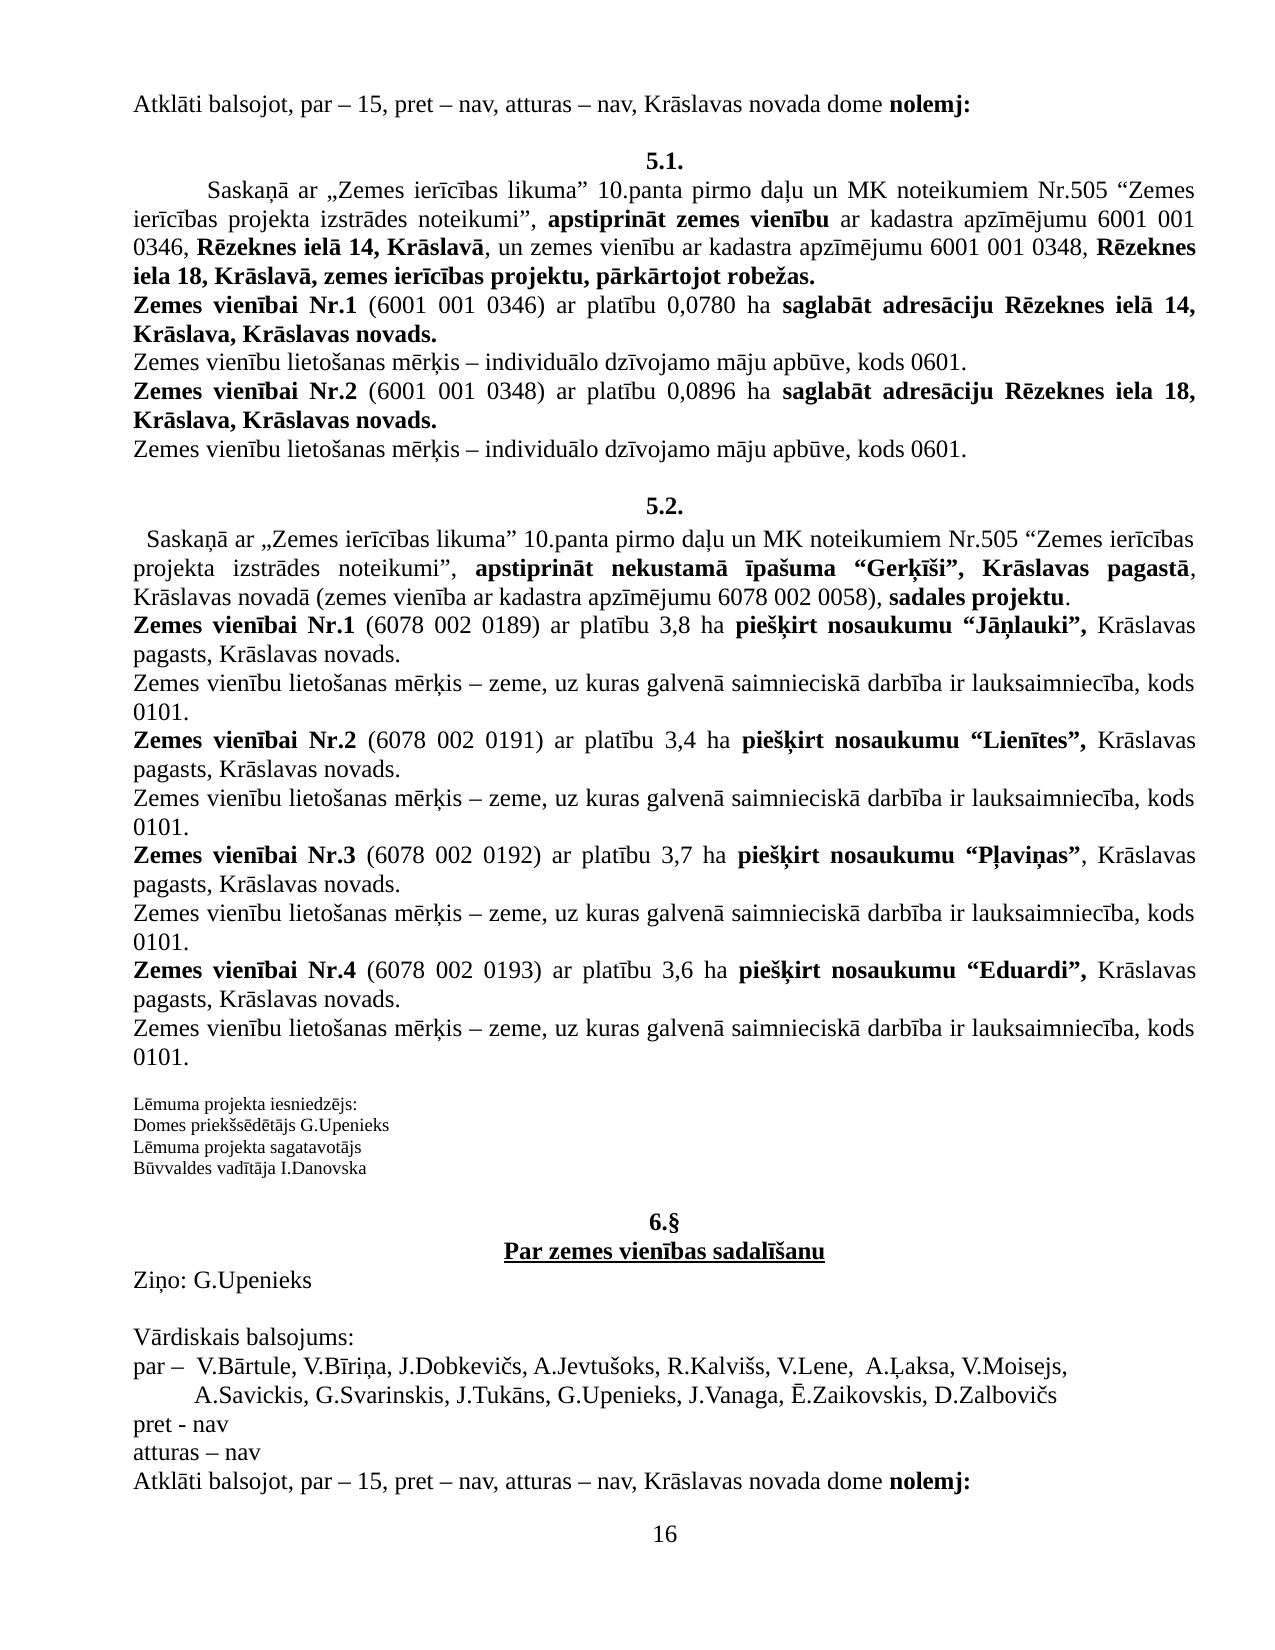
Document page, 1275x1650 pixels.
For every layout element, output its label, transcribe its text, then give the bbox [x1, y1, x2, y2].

text Vārdiskais balsojums: [133, 1322, 1196, 1351]
text Atklāti balsojot, par – 15, pret – nav, atturas – nav, Krāslavas novada dome nolemj: [133, 89, 1196, 117]
text Saskaņā ar „Zemes ierīcības likuma” 10.panta pirmo daļu un MK noteikumiem Nr.505 “Zemes ierīcības projekta izstrādes noteikumi”, apstiprināt zemes vienību ar kadastra apzīmējumu 6001 001 0346, Rēzeknes ielā 14, Krāslavā, un zemes vienību ar kadastra apzīmējumu 6001 001 0348, Rēzeknes iela 18, Krāslavā, zemes ierīcības projektu, pārkārtojot robežas. [133, 175, 1196, 290]
text atturas – nav [133, 1437, 1196, 1466]
text 5.1. [133, 146, 1196, 175]
text Zemes vienību lietošanas mērķis – zeme, uz kuras galvenā saimnieciskā darbība ir lauksaimniecība, kods 0101. [133, 783, 1196, 840]
text Zemes vienību lietošanas mērķis – individuālo dzīvojamo māju apbūve, kods 0601. [133, 347, 1196, 376]
text Zemes vienībai Nr.1 (6001 001 0346) ar platību 0,0780 ha saglabāt adresāciju Rēzeknes ielā 14, Krāslava, Krāslavas novads. [133, 290, 1196, 347]
subtitle 6.§ [133, 1207, 1196, 1236]
text Zemes vienību lietošanas mērķis – zeme, uz kuras galvenā saimnieciskā darbība ir lauksaimniecība, kods 0101. [133, 1013, 1196, 1070]
text Lēmuma projekta iesniedzējs: [133, 1092, 1196, 1114]
text Zemes vienībai Nr.2 (6001 001 0348) ar platību 0,0896 ha saglabāt adresāciju Rēzeknes iela 18, Krāslava, Krāslavas novads. [133, 376, 1196, 434]
text Zemes vienībai Nr.1 (6078 002 0189) ar platību 3,8 ha piešķirt nosaukumu “Jāņlauki”, Krāslavas pagasts, Krāslavas novads. [133, 610, 1196, 668]
text Zemes vienībai Nr.4 (6078 002 0193) ar platību 3,6 ha piešķirt nosaukumu “Eduardi”, Krāslavas pagasts, Krāslavas novads. [133, 955, 1196, 1013]
text pret - nav [133, 1409, 1196, 1437]
text Zemes vienību lietošanas mērķis – zeme, uz kuras galvenā saimnieciskā darbība ir lauksaimniecība, kods 0101. [133, 898, 1196, 955]
subtitle Par zemes vienības sadalīšanu [133, 1236, 1196, 1265]
text Atklāti balsojot, par – 15, pret – nav, atturas – nav, Krāslavas novada dome nolemj: [133, 1466, 1196, 1495]
text Lēmuma projekta sagatavotājs [133, 1136, 1196, 1157]
text Būvvaldes vadītāja I.Danovska [133, 1157, 1196, 1179]
text Domes priekšsēdētājs G.Upenieks [133, 1114, 1196, 1136]
text Zemes vienībai Nr.3 (6078 002 0192) ar platību 3,7 ha piešķirt nosaukumu “Pļaviņas”, Krāslavas pagasts, Krāslavas novads. [133, 840, 1196, 898]
text Zemes vienību lietošanas mērķis – individuālo dzīvojamo māju apbūve, kods 0601. [133, 434, 1196, 462]
text Saskaņā ar „Zemes ierīcības likuma” 10.panta pirmo daļu un MK noteikumiem Nr.505 “Zemes ierīcības projekta izstrādes noteikumi”, apstiprināt nekustamā īpašuma “Gerķīši”, Krāslavas pagastā, Krāslavas novadā (zemes vienība ar kadastra apzīmējumu 6078 002 0058), sadales projektu. [133, 524, 1196, 610]
text par – V.Bārtule, V.Bīriņa, J.Dobkevičs, A.Jevtušoks, R.Kalvišs, V.Lene, A.Ļaksa, V.Moisejs, [133, 1351, 1196, 1380]
text Ziņo: G.Upenieks [133, 1265, 1196, 1294]
text A.Savickis, G.Svarinskis, J.Tukāns, G.Upenieks, J.Vanaga, Ē.Zaikovskis, D.Zalbovičs [133, 1380, 1196, 1409]
text Zemes vienībai Nr.2 (6078 002 0191) ar platību 3,4 ha piešķirt nosaukumu “Lienītes”, Krāslavas pagasts, Krāslavas novads. [133, 725, 1196, 783]
text Zemes vienību lietošanas mērķis – zeme, uz kuras galvenā saimnieciskā darbība ir lauksaimniecība, kods 0101. [133, 668, 1196, 725]
text 5.2. [133, 491, 1196, 520]
